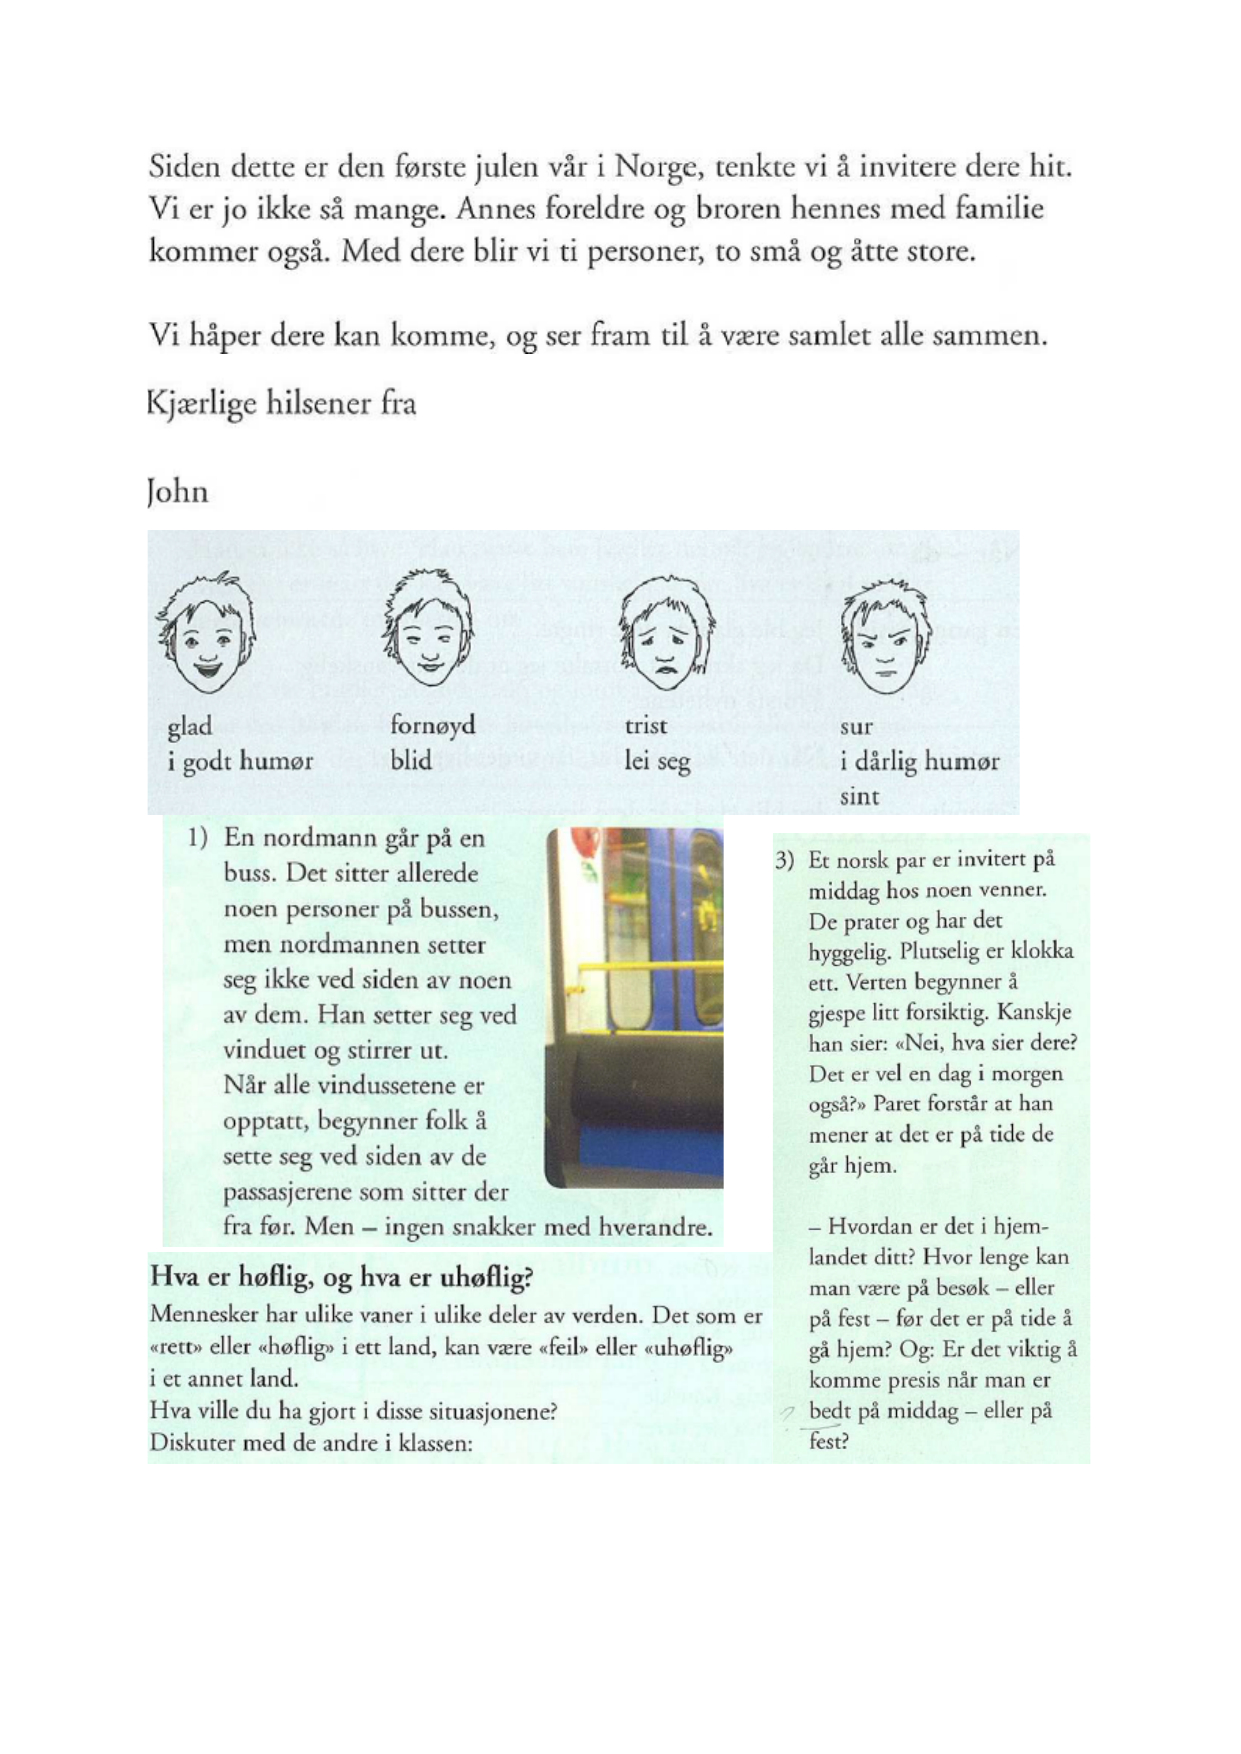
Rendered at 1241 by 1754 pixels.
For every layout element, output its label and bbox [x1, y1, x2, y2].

picture [147, 372, 417, 512]
picture [147, 530, 1020, 1247]
picture [147, 833, 1091, 1464]
picture [147, 147, 1076, 354]
